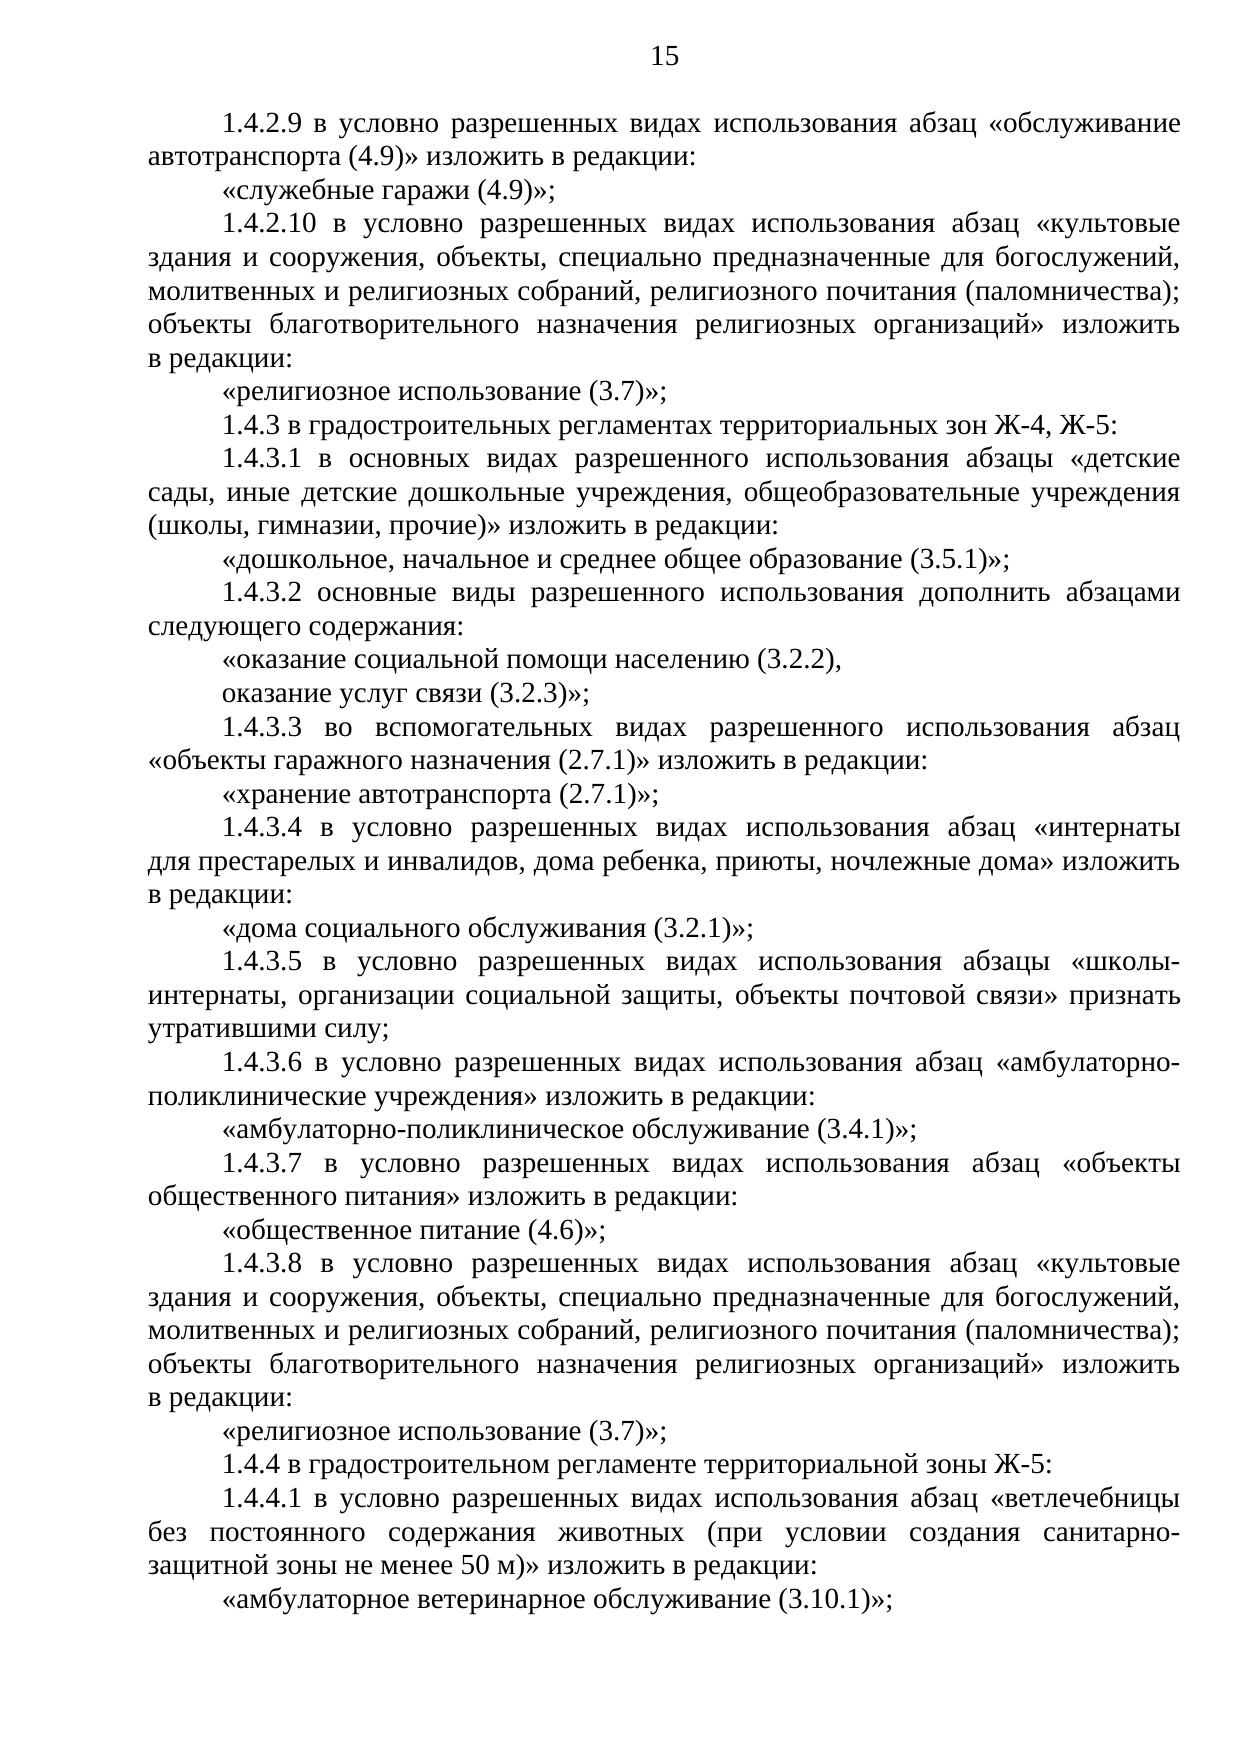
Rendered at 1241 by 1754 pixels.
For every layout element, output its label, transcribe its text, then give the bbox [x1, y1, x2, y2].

text 1.4.3.8 в условно разрешенных видах использования абзац «культовые здания и сооружения, объекты, специально предназначенные для богослужений, молитвенных и религиозных собраний, религиозного почитания (паломничества); объекты благотворительного назначения религиозных организаций» изложить в редакции: [148, 1245, 1181, 1413]
text «дошкольное, начальное и среднее общее образование (3.5.1)»; [148, 541, 1181, 574]
text 1.4.3.5 в условно разрешенных видах использования абзацы «школы-интернаты, организации социальной защиты, объекты почтовой связи» признать утратившими силу; [148, 943, 1181, 1044]
text «оказание социальной помощи населению (3.2.2), [148, 642, 1181, 675]
text «общественное питание (4.6)»; [148, 1212, 1181, 1245]
text «амбулаторное ветеринарное обслуживание (3.10.1)»; [148, 1581, 1181, 1614]
text «амбулаторно-поликлиническое обслуживание (3.4.1)»; [148, 1111, 1181, 1145]
text «служебные гаражи (4.9)»; [148, 172, 1181, 206]
text 1.4.3.2 основные виды разрешенного использования дополнить абзацами следующего содержания: [148, 574, 1181, 642]
text 1.4.2.10 в условно разрешенных видах использования абзац «культовые здания и сооружения, объекты, специально предназначенные для богослужений, молитвенных и религиозных собраний, религиозного почитания (паломничества); объекты благотворительного назначения религиозных организаций» изложить в редакции: [148, 206, 1181, 373]
text 1.4.3.3 во вспомогательных видах разрешенного использования абзац «объекты гаражного назначения (2.7.1)» изложить в редакции: [148, 709, 1181, 776]
text оказание услуг связи (3.2.3)»; [148, 675, 1181, 709]
text 1.4.4 в градостроительном регламенте территориальной зоны Ж-5: [148, 1447, 1181, 1480]
text «дома социального обслуживания (3.2.1)»; [148, 910, 1181, 943]
text «хранение автотранспорта (2.7.1)»; [148, 776, 1181, 809]
text 1.4.3.1 в основных видах разрешенного использования абзацы «детские сады, иные детские дошкольные учреждения, общеобразовательные учреждения (школы, гимназии, прочие)» изложить в редакции: [148, 440, 1181, 541]
text 1.4.3.6 в условно разрешенных видах использования абзац «амбулаторно-поликлинические учреждения» изложить в редакции: [148, 1044, 1181, 1111]
text 1.4.3.4 в условно разрешенных видах использования абзац «интернаты для престарелых и инвалидов, дома ребенка, приюты, ночлежные дома» изложить в редакции: [148, 809, 1181, 910]
text 1.4.3 в градостроительных регламентах территориальных зон Ж-4, Ж-5: [148, 407, 1181, 440]
text 1.4.4.1 в условно разрешенных видах использования абзац «ветлечебницы без постоянного содержания животных (при условии создания санитарно-защитной зоны не менее 50 м)» изложить в редакции: [148, 1480, 1181, 1581]
text «религиозное использование (3.7)»; [148, 373, 1181, 407]
text 1.4.3.7 в условно разрешенных видах использования абзац «объекты общественного питания» изложить в редакции: [148, 1145, 1181, 1212]
text 1.4.2.9 в условно разрешенных видах использования абзац «обслуживание автотранспорта (4.9)» изложить в редакции: [148, 105, 1181, 172]
text «религиозное использование (3.7)»; [148, 1413, 1181, 1447]
